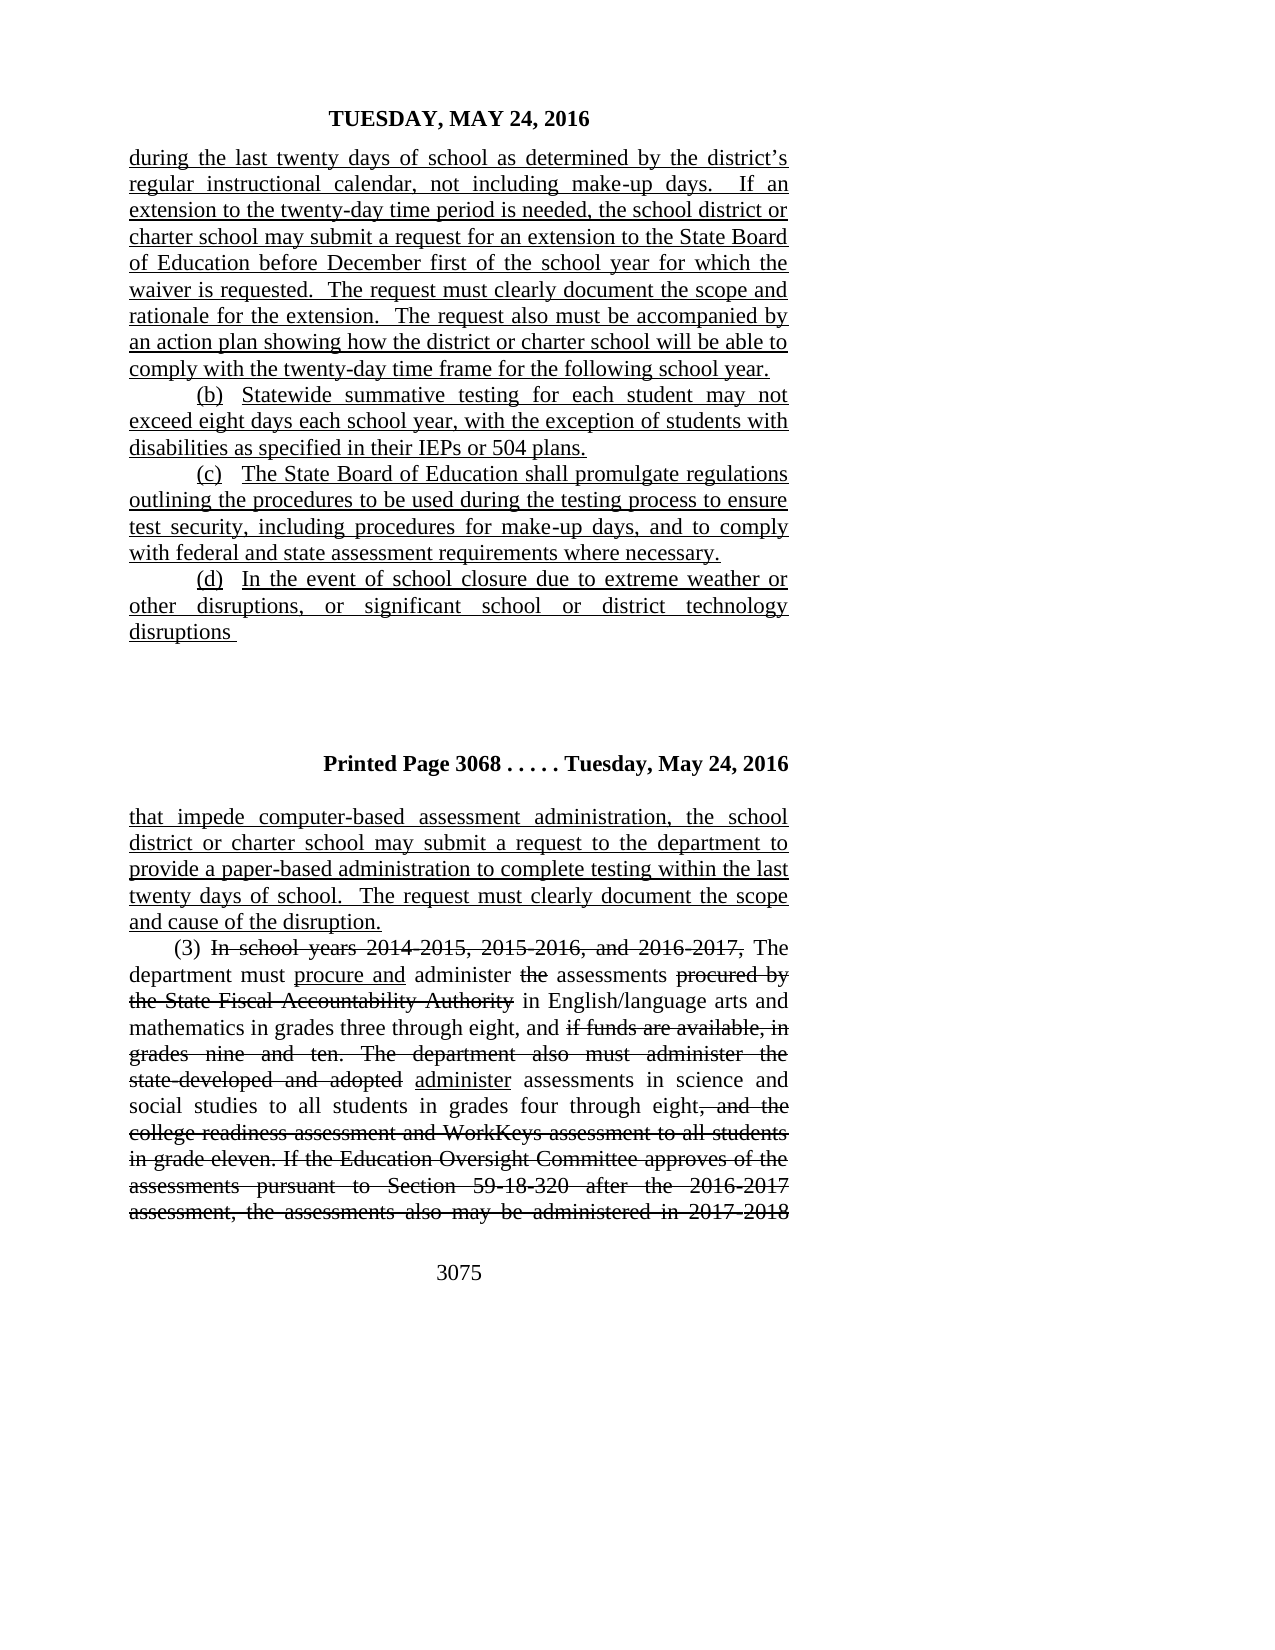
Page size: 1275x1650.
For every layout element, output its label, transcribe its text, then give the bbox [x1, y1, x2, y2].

text (d) In the event of school closure due to extreme weather or other disruptions, or significant school or district technology disruptions [129, 566, 789, 615]
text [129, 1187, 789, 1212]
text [129, 1135, 789, 1186]
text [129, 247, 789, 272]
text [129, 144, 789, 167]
text (b) Statewide summative testing for each student may not exceed eight days each school year, with the exception of students with disabilities as specified in their IEPs or 504 plans. [129, 381, 789, 430]
text (b) Statewide summative testing for each student may not exceed eight days each school year, with the exception of students with disabilities as specified in their IEPs or 504 plans. [129, 431, 789, 460]
text that impede computer-based assessment administration, the school district or charter school may submit a request to the department to provide a paper-based administration to complete testing within the last twenty days of school. The request must clearly document the scope and cause of the disruption. [129, 906, 789, 934]
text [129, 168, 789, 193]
text (d) In the event of school closure due to extreme weather or other disruptions, or significant school or district technology disruptions [129, 616, 789, 644]
text (c) The State Board of Education shall promulgate regulations outlining the procedures to be used during the testing process to ensure test security, including procedures for make-up days, and to comply with federal and state assessment requirements where necessary. [129, 537, 789, 566]
text (c) The State Board of Education shall promulgate regulations outlining the procedures to be used during the testing process to ensure test security, including procedures for make-up days, and to comply with federal and state assessment requirements where necessary. [129, 460, 789, 536]
text Printed Page 3068 . . . . . Tuesday, May 24, 2016 [129, 750, 789, 776]
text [129, 194, 789, 246]
